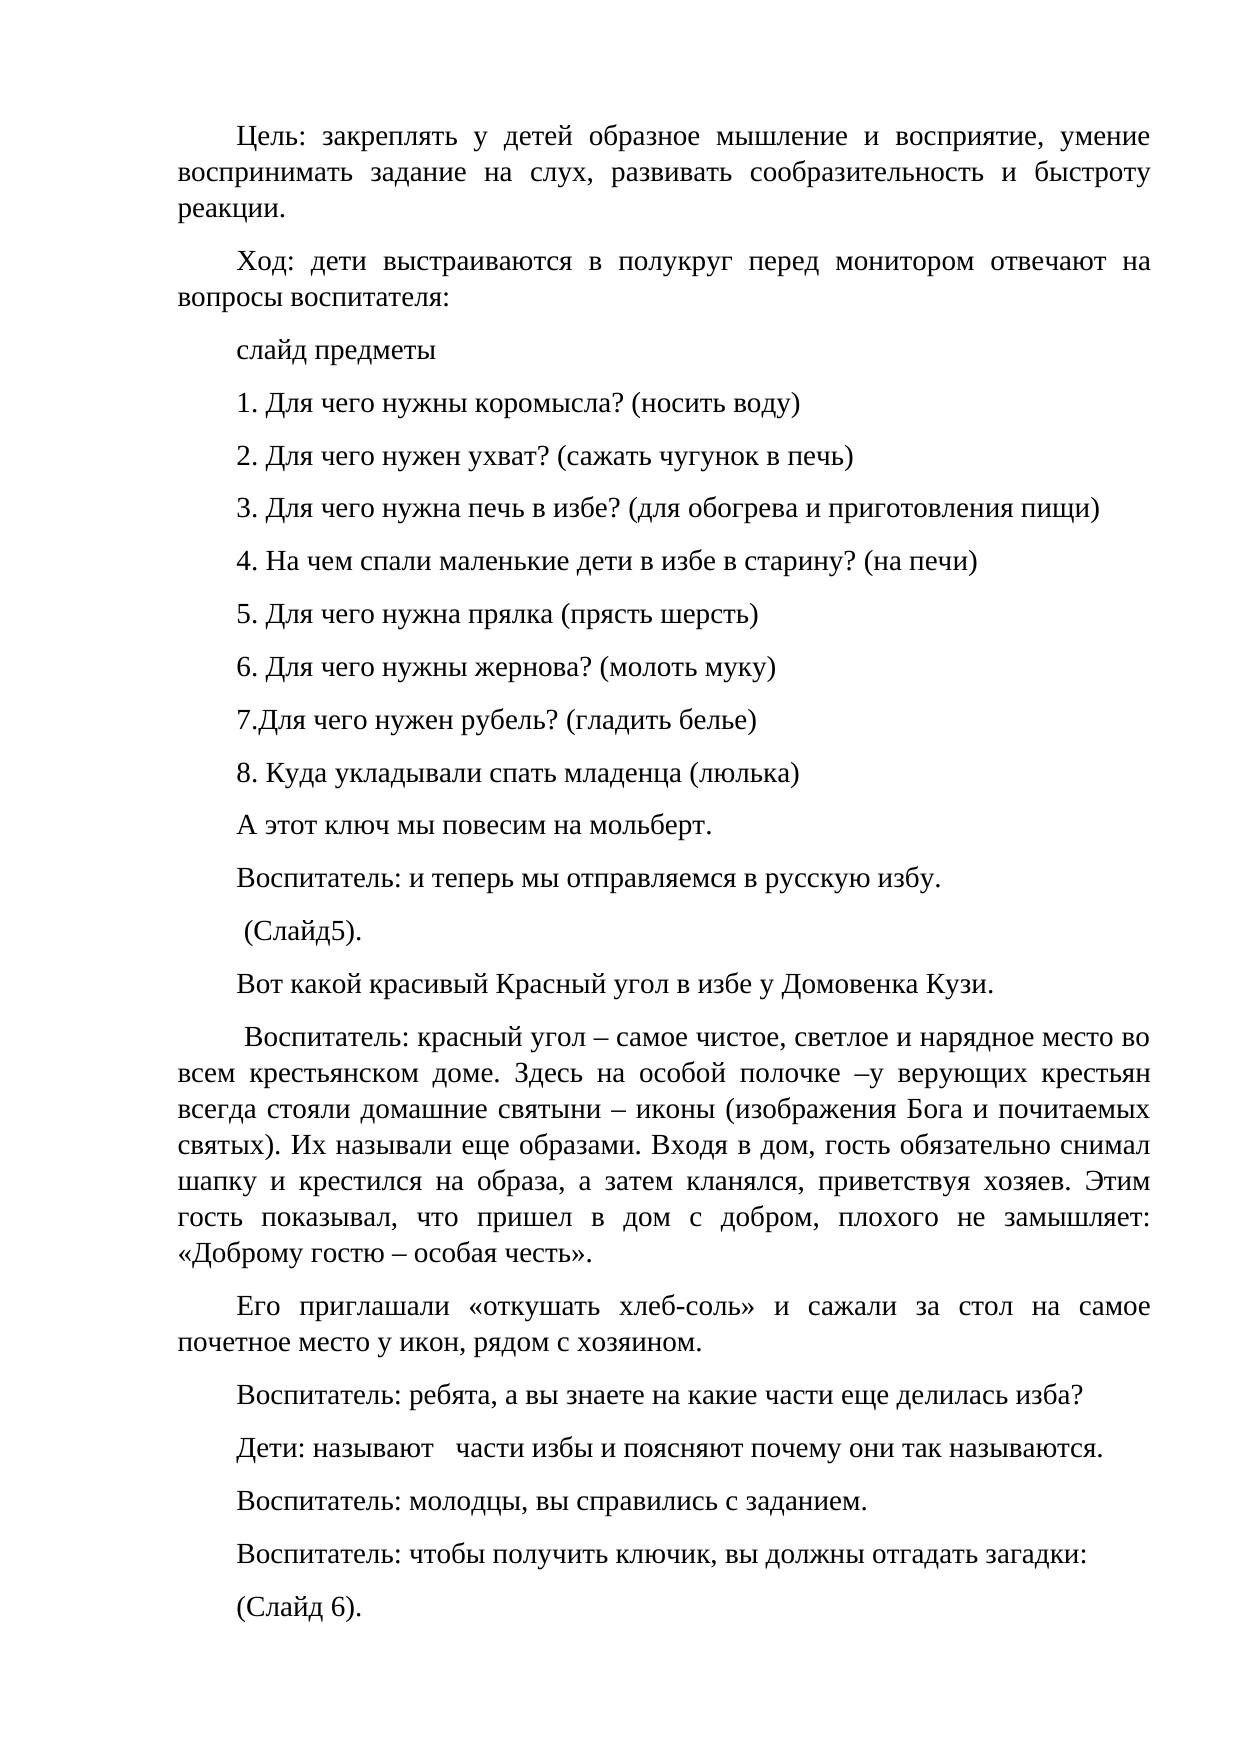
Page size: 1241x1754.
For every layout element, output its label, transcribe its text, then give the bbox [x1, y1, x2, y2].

text 4. На чем спали маленькие дети в избе в старину? (на печи) [177, 543, 1152, 577]
text Цель: закреплять у детей образное мышление и восприятие, умение воспринимать задание на слух, развивать сообразительность и быстроту реакции. [177, 118, 1152, 224]
text Ход: дети выстраиваются в полукруг перед монитором отвечают на вопросы воспитателя: [177, 243, 1152, 313]
text Воспитатель: молодцы, вы справились с заданием. [177, 1483, 1152, 1517]
text 3. Для чего нужна печь в избе? (для обогрева и приготовления пищи) [177, 491, 1152, 524]
text 5. Для чего нужна прялка (прясть шерсть) [177, 596, 1152, 630]
text Дети: называют части избы и поясняют почему они так называются. [177, 1430, 1152, 1464]
text Вот какой красивый Красный угол в избе у Домовенка Кузи. [177, 966, 1152, 999]
text Воспитатель: чтобы получить ключик, вы должны отгадать загадки: [177, 1536, 1152, 1569]
text слайд предметы [177, 332, 1152, 366]
text 6. Для чего нужны жернова? (молоть муку) [177, 649, 1152, 683]
text 2. Для чего нужен ухват? (сажать чугунок в печь) [177, 438, 1152, 471]
text Воспитатель: и теперь мы отправляемся в русскую избу. [177, 860, 1152, 894]
text Воспитатель: ребята, а вы знаете на какие части еще делилась изба? [177, 1377, 1152, 1411]
text Воспитатель: красный угол – самое чистое, светлое и нарядное место во всем крестьянском доме. Здесь на особой полочке –у верующих крестьян всегда стояли домашние святыни – иконы (изображения Бога и почитаемых святых). Их называли еще образами. Входя в дом, гость обязательно снимал шапку и крестился на образа, а затем кланялся, приветствуя хозяев. Этим гость показывал, что пришел в дом с добром, плохого не замышляет: «Доброму гостю – особая честь». [177, 1019, 1152, 1269]
text 1. Для чего нужны коромысла? (носить воду) [177, 385, 1152, 418]
text А этот ключ мы повесим на мольберт. [177, 807, 1152, 841]
text Его приглашали «откушать хлеб-соль» и сажали за стол на самое почетное место у икон, рядом с хозяином. [177, 1288, 1152, 1358]
text 8. Куда укладывали спать младенца (люлька) [177, 755, 1152, 788]
text (Слайд 6). [177, 1589, 1152, 1622]
text 7.Для чего нужен рубель? (гладить белье) [177, 702, 1152, 735]
text (Слайд5). [177, 913, 1152, 947]
